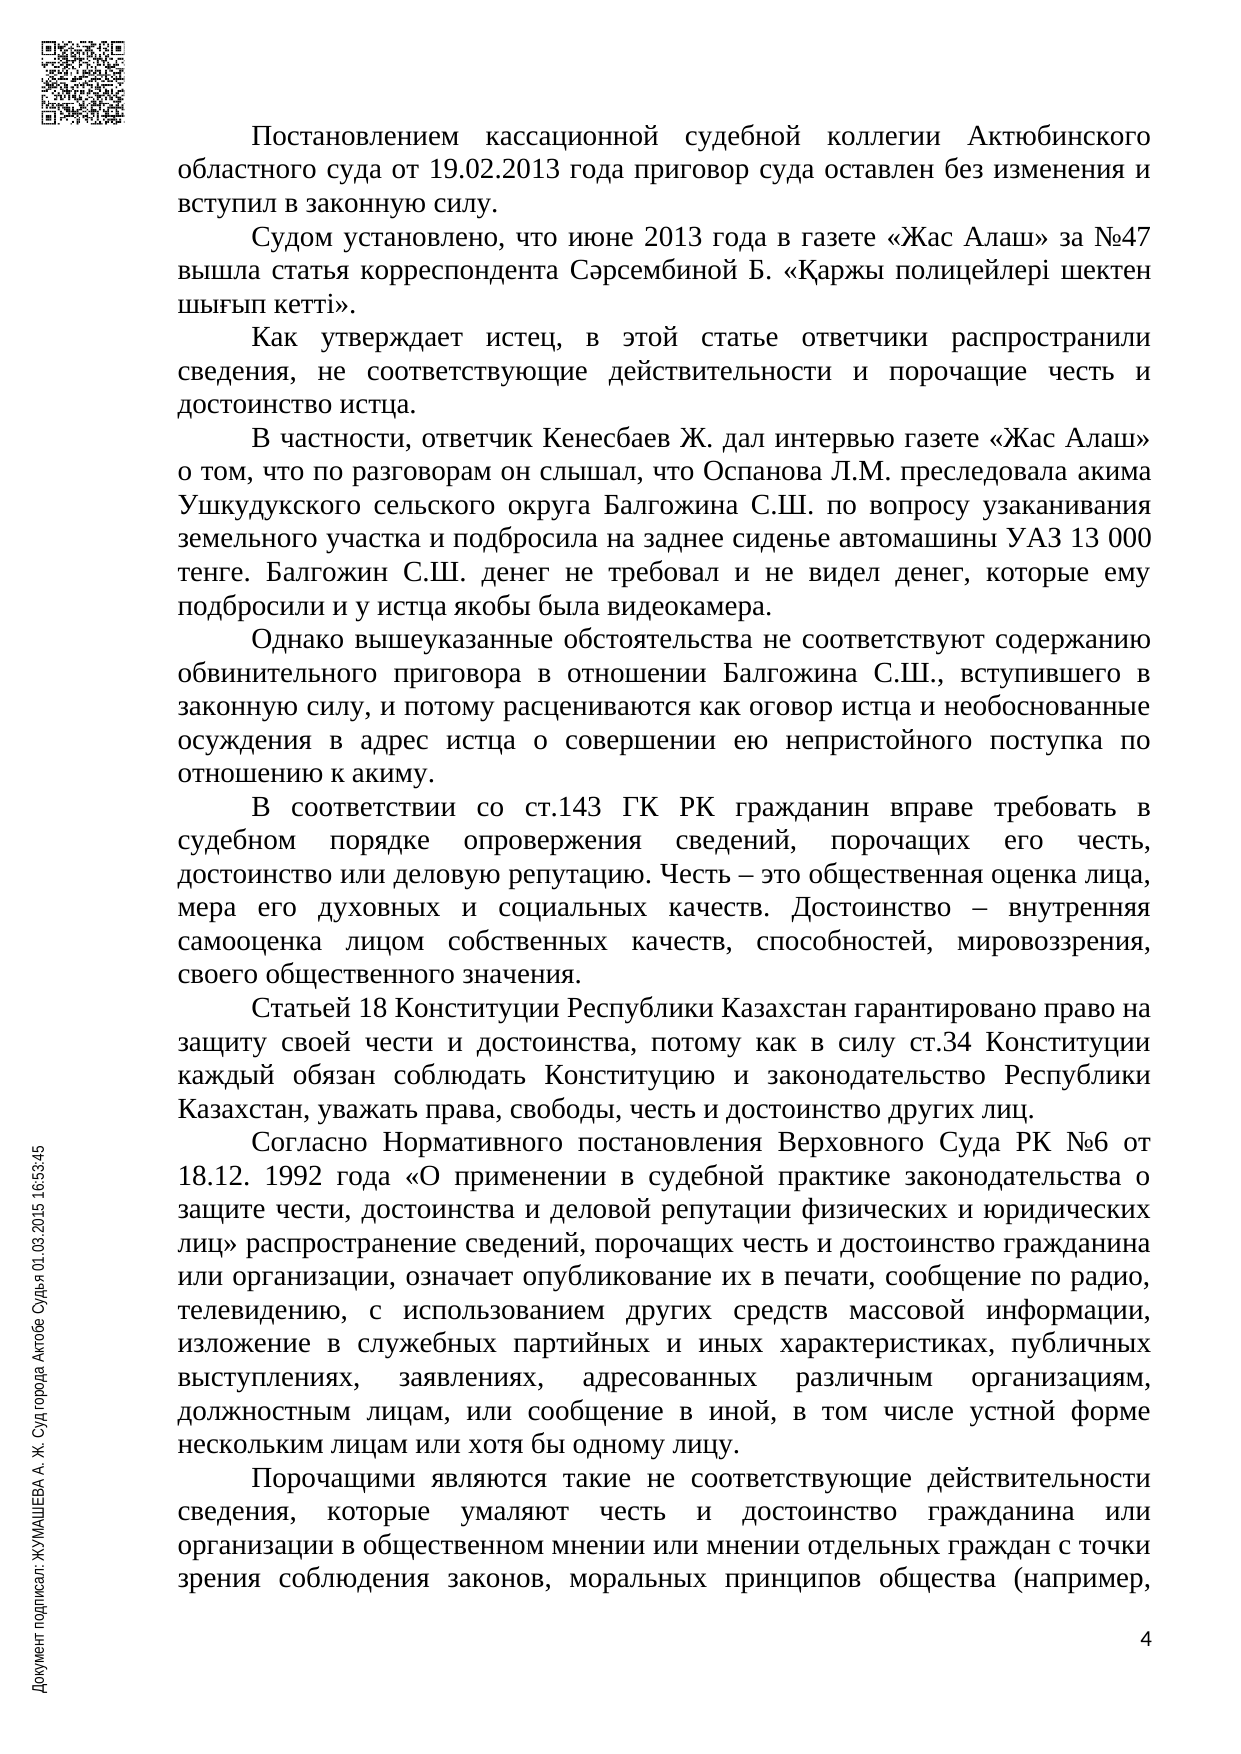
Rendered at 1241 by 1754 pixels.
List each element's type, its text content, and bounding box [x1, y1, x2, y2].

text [177, 1460, 1152, 1594]
text Как утверждает истец, в этой статье ответчики распространили сведения, не соответствующие действительности и порочащие честь и достоинство истца. [177, 319, 1152, 420]
text Статьей 18 Конституции Республики Казахстан гарантировано право на защиту своей чести и достоинства, потому как в силу ст.34 Конституции каждый обязан соблюдать Конституцию и законодательство Республики Казахстан, уважать права, свободы, честь и достоинство других лиц. [177, 990, 1152, 1124]
text Постановлением кассационной судебной коллегии Актюбинского областного суда от 19.02.2013 года приговор суда оставлен без изменения и вступил в законную силу. [177, 118, 1152, 219]
text Судом установлено, что июне 2013 года в газете «Жас Алаш» за №47 вышла статья корреспондента Сәрсембиной Б. «Қаржы полицейлері шектен шығып кетті». [177, 219, 1152, 319]
text В соответствии со ст.143 ГК РК гражданин вправе требовать в судебном порядке опровержения сведений, порочащих его честь, достоинство или деловую репутацию. Честь – это общественная оценка лица, мера его духовных и социальных качеств. Достоинство – внутренняя самооценка лицом собственных качеств, способностей, мировоззрения, своего общественного значения. [177, 789, 1152, 990]
text Однако вышеуказанные обстоятельства не соответствуют содержанию обвинительного приговора в отношении Балгожина С.Ш., вступившего в законную силу, и потому расцениваются как оговор истца и необоснованные осуждения в адрес истца о совершении ею непристойного поступка по отношению к акиму. [177, 621, 1152, 789]
text В частности, ответчик Кенесбаев Ж. дал интервью газете «Жас Алаш» о том, что по разговорам он слышал, что Оспанова Л.М. преследовала акима Ушкудукского сельского округа Балгожина С.Ш. по вопросу узаканивания земельного участка и подбросила на заднее сиденье автомашины УАЗ 13 000 тенге. Балгожин С.Ш. денег не требовал и не видел денег, которые ему подбросили и у истца якобы была видеокамера. [177, 420, 1152, 621]
text Согласно Нормативного постановления Верховного Суда РК №6 от 18.12. 1992 года «О применении в судебной практике законодательства о защите чести, достоинства и деловой репутации физических и юридических лиц» распространение сведений, порочащих честь и достоинство гражданина или организации, означает опубликование их в печати, сообщение по радио, телевидению, с использованием других средств массовой информации, изложение в служебных партийных и иных характеристиках, публичных выступлениях, заявлениях, адресованных различным организациям, должностным лицам, или сообщение в иной, в том числе устной форме нескольким лицам или хотя бы одному лицу. [177, 1124, 1152, 1460]
